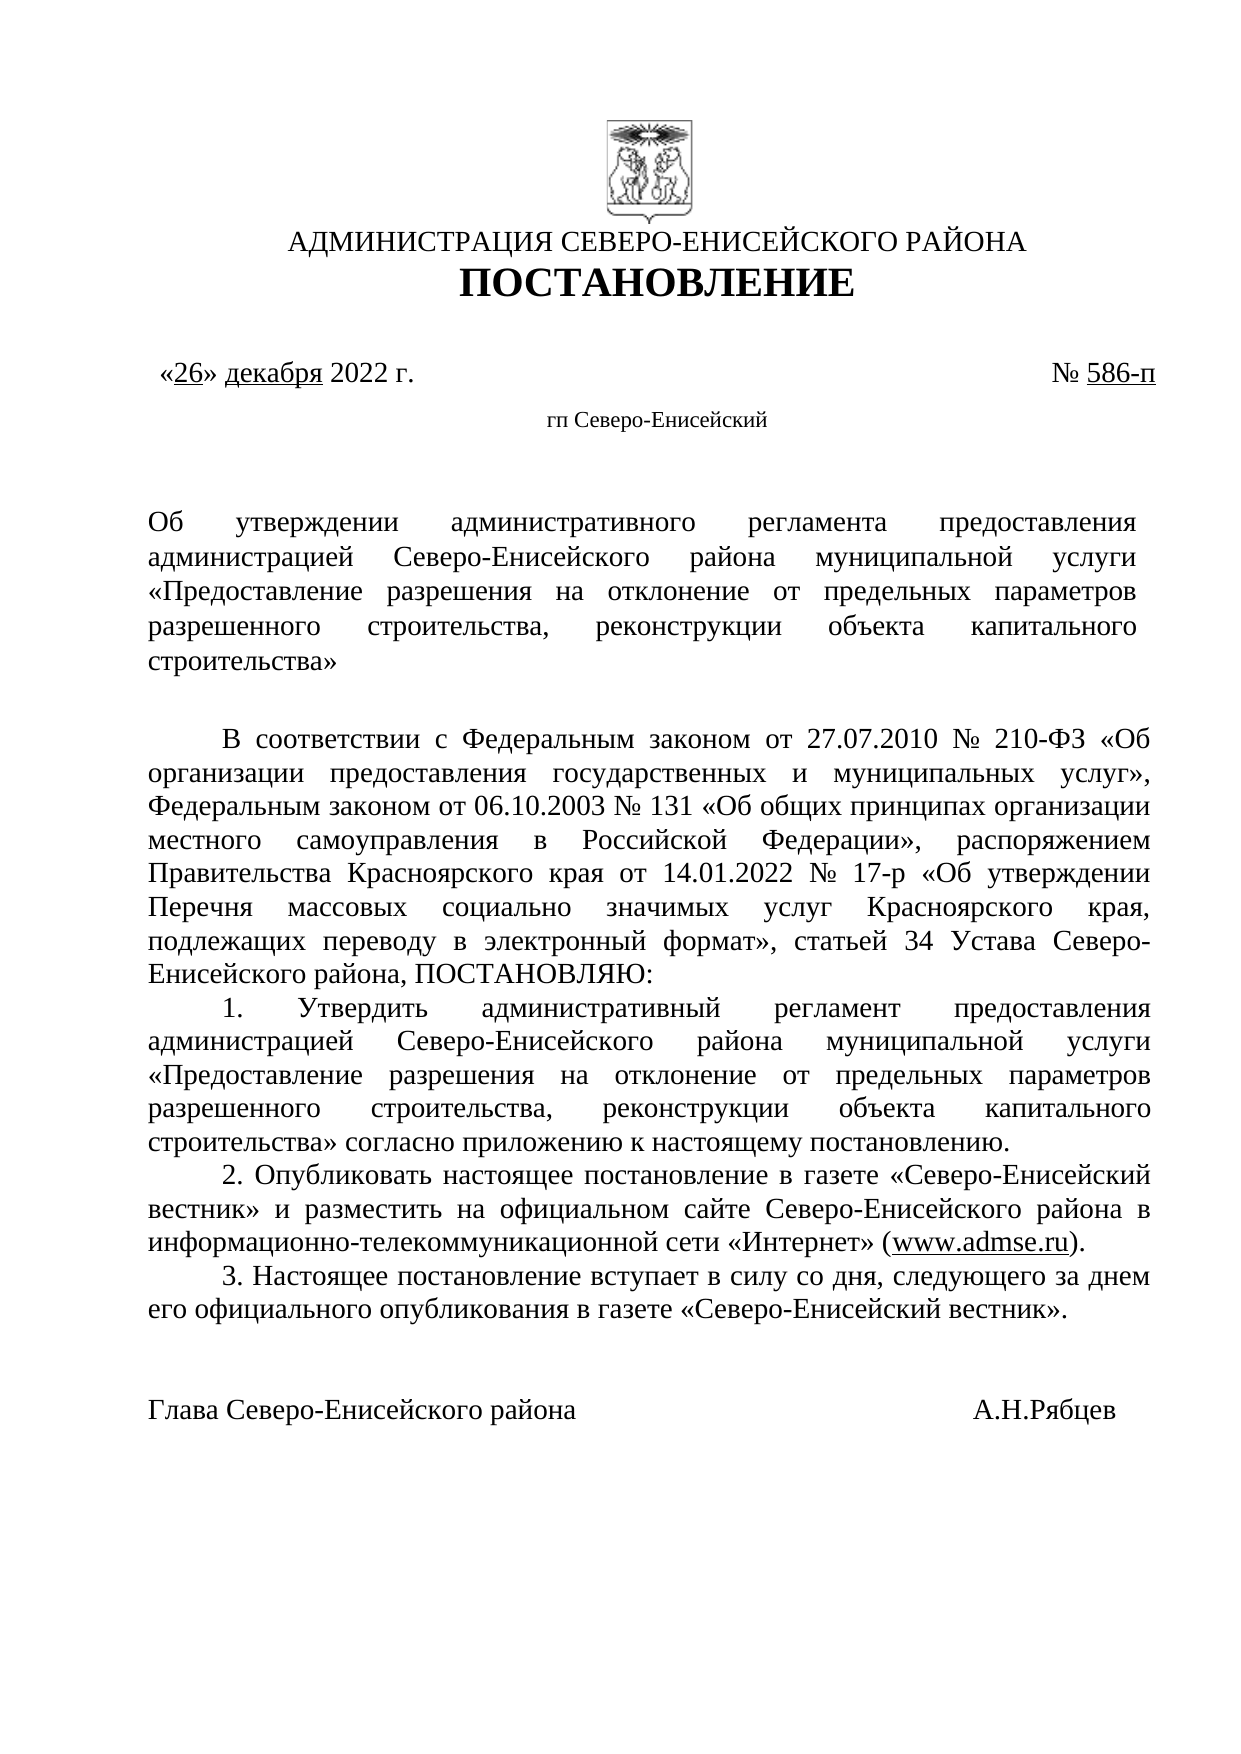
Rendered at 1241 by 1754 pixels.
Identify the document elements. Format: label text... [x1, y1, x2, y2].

list 2. Опубликовать настоящее постановление в газете «Северо-Енисейский вестник» и разместить на официальном сайте Северо-Енисейского района в информационно-телекоммуникационной сети «Интернет» (www.admse.ru). [148, 1157, 1152, 1258]
table_cell № 586-п [676, 342, 1167, 401]
table_header АДМИНИСТРАЦИЯ СЕВЕРО-ЕНИСЕЙСКОГО РАЙОНА ПОСТАНОВЛЕНИЕ [148, 224, 1167, 342]
text 3. Настоящее постановление вступает в силу со дня, следующего за днем его официального опубликования в газете «Северо-Енисейский вестник». [148, 1258, 1152, 1325]
picture [606, 120, 693, 224]
text Глава Северо-Енисейского района А.Н.Рябцев [148, 1392, 1152, 1426]
text В соответствии с Федеральным законом от 27.07.2010 № 210-ФЗ «Об организации предоставления государственных и муниципальных услуг», Федеральным законом от 06.10.2003 № 131 «Об общих принципах организации местного самоуправления в Российской Федерации», распоряжением Правительства Красноярского края от 14.01.2022 № 17-р «Об утверждении Перечня массовых социально значимых услуг Красноярского края, подлежащих переводу в электронный формат», статьей 34 Устава Северо-Енисейского района, ПОСТАНОВЛЯЮ: [148, 721, 1152, 990]
text 1. Утвердить административный регламент предоставления администрацией Северо-Енисейского района муниципальной услуги «Предоставление разрешения на отклонение от предельных параметров разрешенного строительства, реконструкции объекта капитального строительства» согласно приложению к настоящему постановлению. [148, 990, 1152, 1157]
table_cell «26» декабря 2022 г. [148, 342, 676, 401]
text Об утверждении административного регламента предоставления администрацией Северо-Енисейского района муниципальной услуги «Предоставление разрешения на отклонение от предельных параметров разрешенного строительства, реконструкции объекта капитального строительства» [148, 504, 1137, 677]
table_cell гп Северо-Енисейский [148, 401, 1167, 437]
